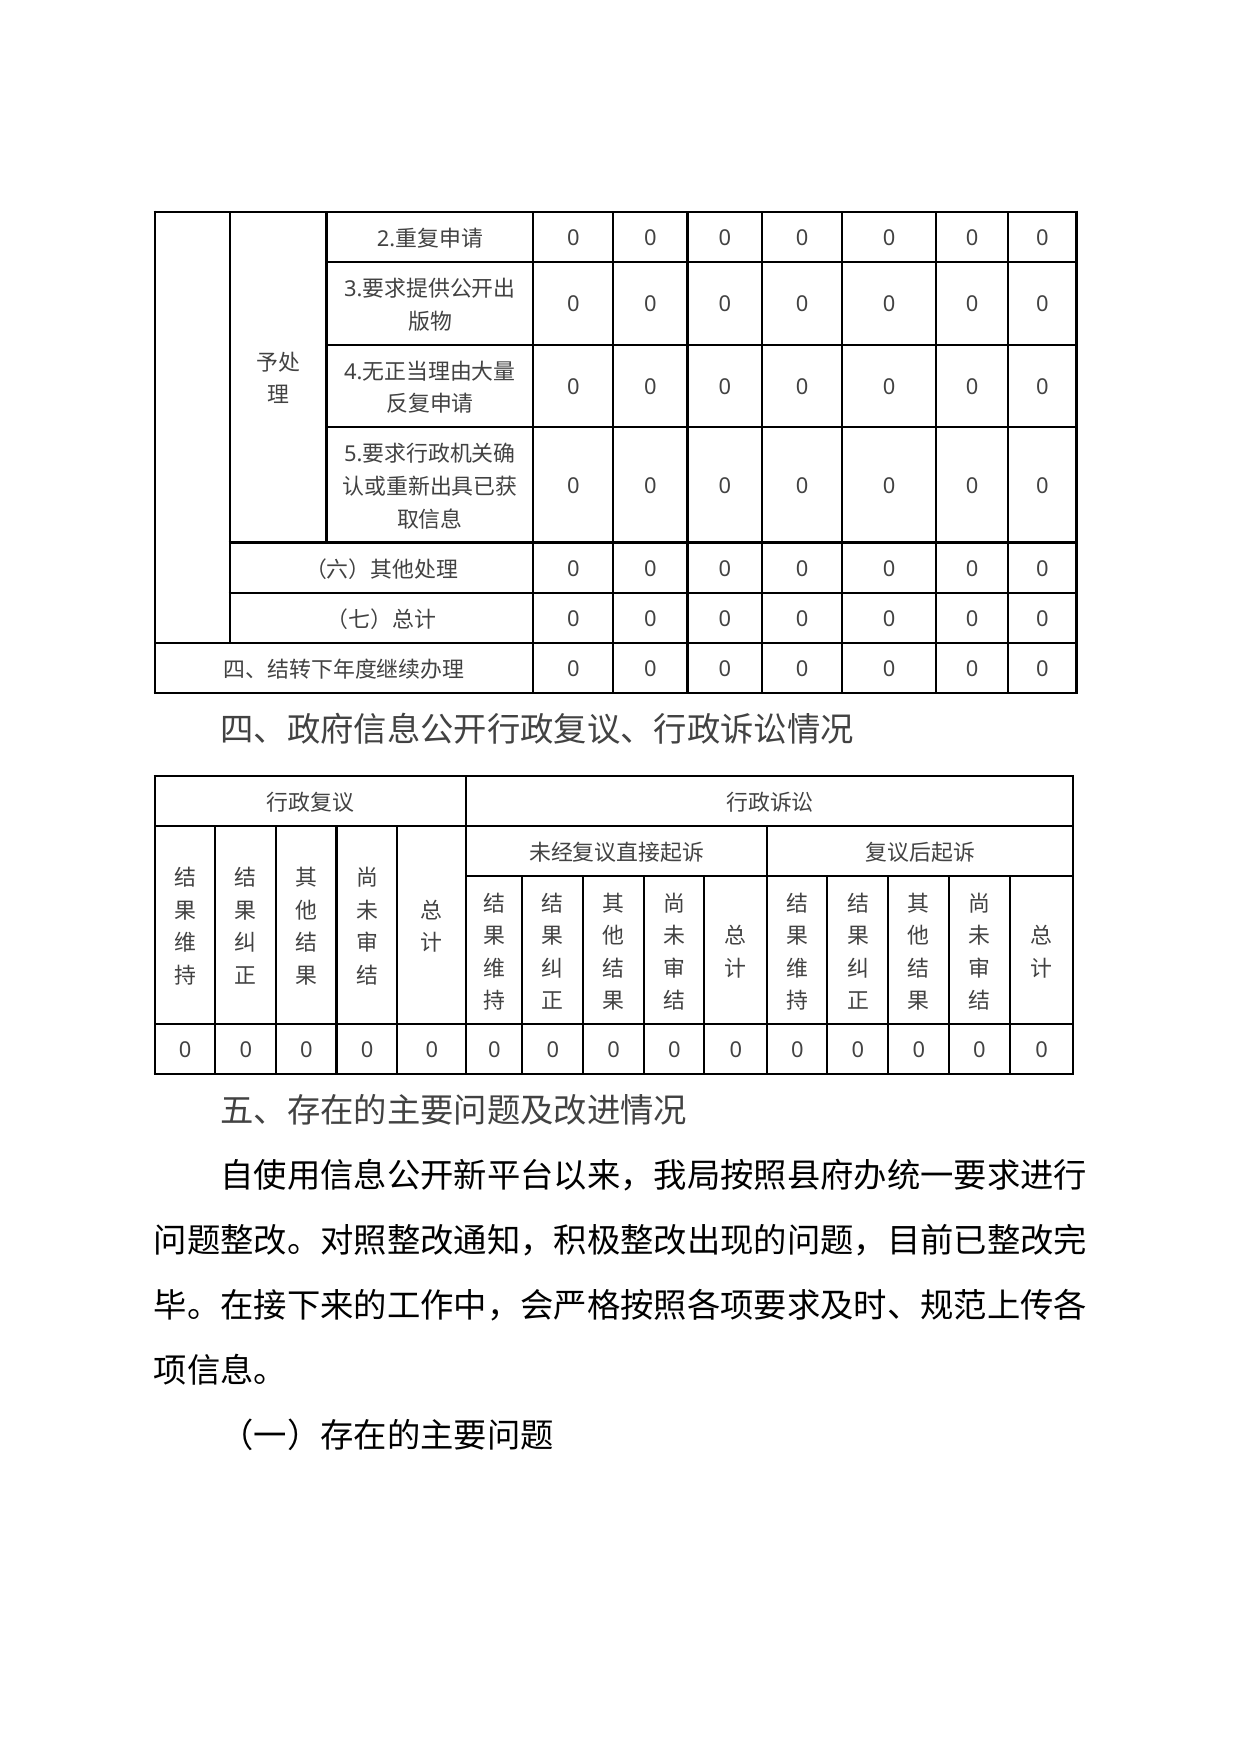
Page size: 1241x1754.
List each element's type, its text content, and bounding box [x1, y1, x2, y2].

table_cell 0 [534, 263, 612, 343]
table_cell 0 [1009, 213, 1075, 261]
table_cell 0 [689, 346, 761, 426]
table_cell 0 [614, 594, 686, 642]
table_cell 0 [523, 1025, 582, 1073]
table_cell 0 [763, 428, 841, 541]
table_cell 0 [763, 544, 841, 592]
table_cell 0 [1009, 644, 1075, 692]
table_cell 尚未审结 [645, 877, 703, 1023]
text 五、存在的主要问题及改进情况 [153, 1075, 1093, 1140]
table_cell 总计 [705, 877, 766, 1023]
table_cell 0 [689, 544, 761, 592]
table_cell 0 [763, 594, 841, 642]
table_cell 0 [937, 263, 1007, 343]
table_header 行政诉讼 [467, 777, 1072, 825]
table_cell 0 [937, 346, 1007, 426]
table_cell 0 [584, 1025, 643, 1073]
table_cell 0 [689, 594, 761, 642]
table_cell 0 [534, 346, 612, 426]
text 自使用信息公开新平台以来，我局按照县府办统一要求进行问题整改。对照整改通知，积极整改出现的问题，目前已整改完毕。在接下来的工作中，会严格按照各项要求及时、规范上传各项信息。 [153, 1140, 1093, 1400]
table_cell 0 [277, 1025, 335, 1073]
table_cell 0 [763, 644, 841, 692]
table_cell 0 [937, 428, 1007, 541]
table_cell 0 [614, 428, 686, 541]
table_cell 0 [1011, 1025, 1072, 1073]
table_cell 0 [843, 263, 935, 343]
table_cell 尚未审结 [338, 827, 396, 1023]
table_cell 0 [534, 544, 612, 592]
table_cell 0 [614, 213, 686, 261]
table_cell 复议后起诉 [768, 827, 1072, 875]
table_cell 0 [338, 1025, 396, 1073]
table_cell 0 [1009, 594, 1075, 642]
table_cell 0 [1009, 263, 1075, 343]
table_cell （六）其他处理 [231, 544, 532, 592]
table_cell 总计 [398, 827, 465, 1023]
table_cell 结果维持 [467, 877, 521, 1023]
table_cell 0 [828, 1025, 887, 1073]
table_cell 0 [689, 213, 761, 261]
table_cell 结果维持 [156, 827, 214, 1023]
table_cell 0 [534, 644, 612, 692]
table_cell 0 [467, 1025, 521, 1073]
text 四、政府信息公开行政复议、行政诉讼情况 [153, 694, 1093, 759]
table_cell 0 [689, 644, 761, 692]
table_cell 其他结果 [584, 877, 643, 1023]
table_cell 0 [937, 594, 1007, 642]
table_cell 0 [1009, 346, 1075, 426]
table_cell （七）总计 [231, 594, 532, 642]
table_cell 0 [768, 1025, 826, 1073]
table_cell 0 [216, 1025, 275, 1073]
table_cell 0 [843, 594, 935, 642]
table_cell 0 [645, 1025, 703, 1073]
table_cell 0 [843, 544, 935, 592]
table_cell 0 [937, 213, 1007, 261]
table_cell 结果纠正 [828, 877, 887, 1023]
table_cell 未经复议直接起诉 [467, 827, 766, 875]
table_cell 0 [398, 1025, 465, 1073]
table_cell 2.重复申请 [328, 213, 532, 261]
table_cell 0 [763, 263, 841, 343]
table_cell 0 [843, 428, 935, 541]
table_cell 尚未审结 [950, 877, 1009, 1023]
table_cell 3.要求提供公开出版物 [328, 263, 532, 343]
table_cell 0 [614, 644, 686, 692]
table_cell 其他结果 [277, 827, 335, 1023]
table_cell 0 [614, 263, 686, 343]
table_cell 结果纠正 [523, 877, 582, 1023]
table_cell 0 [689, 428, 761, 541]
table_cell 0 [534, 428, 612, 541]
table_cell 4.无正当理由大量反复申请 [328, 346, 532, 426]
table_cell 四、结转下年度继续办理 [156, 644, 532, 692]
table_cell 0 [763, 213, 841, 261]
table_cell 0 [534, 594, 612, 642]
table_cell 0 [950, 1025, 1009, 1073]
table_cell 0 [156, 1025, 214, 1073]
table_cell 结果维持 [768, 877, 826, 1023]
table_cell 总计 [1011, 877, 1072, 1023]
table_cell 0 [843, 346, 935, 426]
table_cell 0 [843, 213, 935, 261]
table_cell 0 [889, 1025, 948, 1073]
table_cell 0 [614, 346, 686, 426]
table_cell 0 [614, 544, 686, 592]
table_cell 其他结果 [889, 877, 948, 1023]
text （一）存在的主要问题 [153, 1400, 1093, 1465]
table_cell 结果纠正 [216, 827, 275, 1023]
table_cell 0 [937, 544, 1007, 592]
table_cell 5.要求行政机关确认或重新出具已获取信息 [328, 428, 532, 541]
table_cell （五）不予处理 [231, 213, 325, 541]
table_cell 0 [763, 346, 841, 426]
table_cell 0 [1009, 428, 1075, 541]
table_cell 0 [705, 1025, 766, 1073]
table_cell 0 [534, 213, 612, 261]
table_cell 0 [1009, 544, 1075, 592]
table_cell 0 [689, 263, 761, 343]
table_header 行政复议 [156, 777, 465, 825]
table_cell 0 [937, 644, 1007, 692]
table_cell 0 [843, 644, 935, 692]
